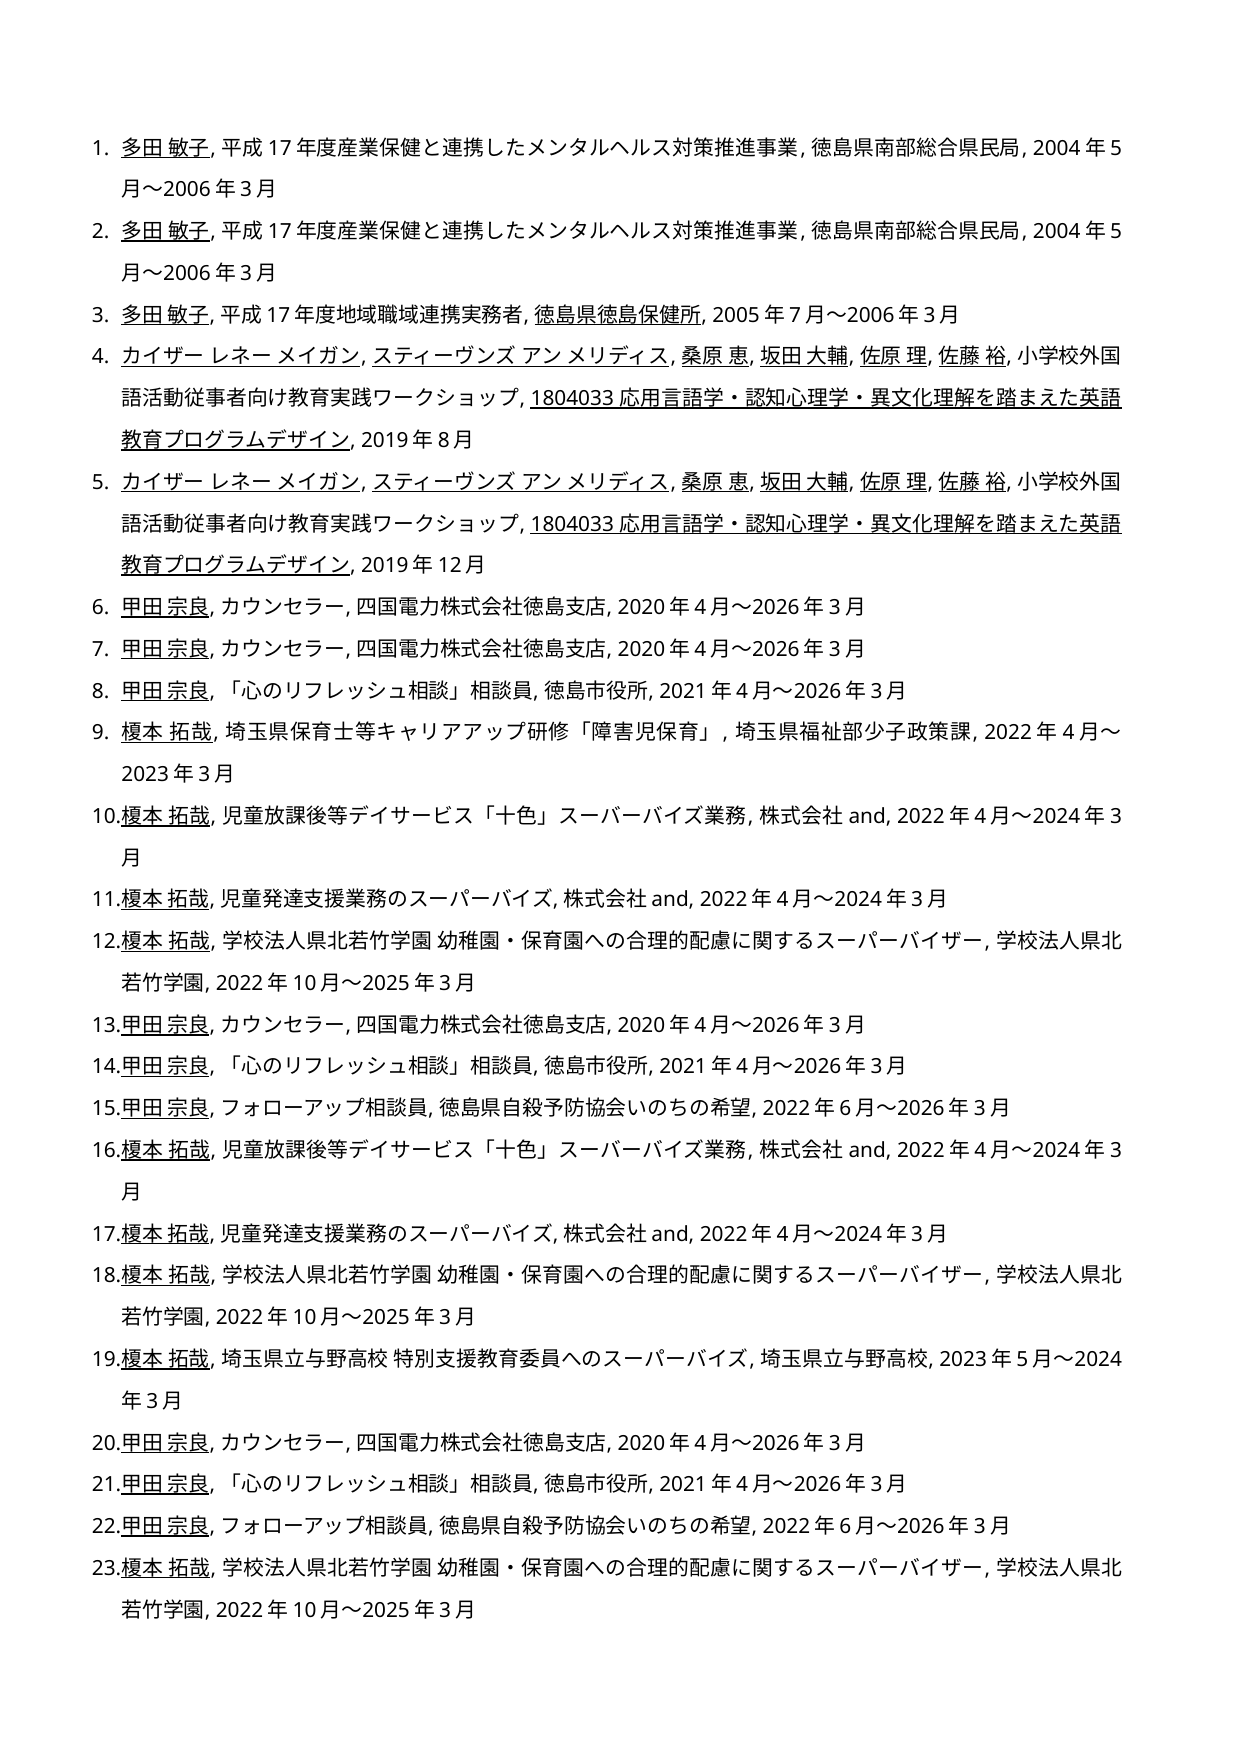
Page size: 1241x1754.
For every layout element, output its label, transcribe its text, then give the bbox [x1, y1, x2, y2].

list 甲田 宗良, フォローアップ相談員, 徳島県自殺予防協会いのちの希望, 2022年6月〜2026年3月 [92, 1086, 1122, 1128]
list 甲田 宗良, カウンセラー, 四国電力株式会社徳島支店, 2020年4月〜2026年3月 [92, 1420, 1122, 1462]
list 多田 敏子, 平成17年度産業保健と連携したメンタルヘルス対策推進事業, 徳島県南部総合県民局, 2004年5月〜2006年3月 [92, 209, 1122, 292]
list 甲田 宗良, 「心のリフレッシュ相談」相談員, 徳島市役所, 2021年4月〜2026年3月 [92, 668, 1122, 710]
list 多田 敏子, 平成17年度地域職域連携実務者, 徳島県徳島保健所, 2005年7月〜2006年3月 [92, 292, 1122, 334]
list 榎本 拓哉, 学校法人県北若竹学園 幼稚園・保育園への合理的配慮に関するスーパーバイザー, 学校法人県北若竹学園, 2022年10月〜2025年3月 [92, 1253, 1122, 1336]
list 榎本 拓哉, 学校法人県北若竹学園 幼稚園・保育園への合理的配慮に関するスーパーバイザー, 学校法人県北若竹学園, 2022年10月〜2025年3月 [92, 1545, 1122, 1629]
list カイザー レネー メイガン, スティーヴンズ アン メリディス, 桑原 恵, 坂田 大輔, 佐原 理, 佐藤 裕, 小学校外国語活動従事者向け教育実践ワークショップ, 1804033 応用言語学・認知心理学・異文化理解を踏まえた英語教育プログラムデザイン, 2019年8月 [92, 334, 1122, 459]
list 榎本 拓哉, 児童放課後等デイサービス「十色」スーバーバイズ業務, 株式会社 and, 2022年4月〜2024年3月 [92, 1128, 1122, 1211]
list 多田 敏子, 平成17年度産業保健と連携したメンタルヘルス対策推進事業, 徳島県南部総合県民局, 2004年5月〜2006年3月 [92, 125, 1122, 209]
list 甲田 宗良, カウンセラー, 四国電力株式会社徳島支店, 2020年4月〜2026年3月 [92, 1002, 1122, 1044]
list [92, 1503, 1122, 1545]
list 榎本 拓哉, 児童発達支援業務のスーパーバイズ, 株式会社and, 2022年4月〜2024年3月 [92, 877, 1122, 919]
list 榎本 拓哉, 児童発達支援業務のスーパーバイズ, 株式会社and, 2022年4月〜2024年3月 [92, 1211, 1122, 1253]
list 榎本 拓哉, 児童放課後等デイサービス「十色」スーバーバイズ業務, 株式会社 and, 2022年4月〜2024年3月 [92, 793, 1122, 877]
list カイザー レネー メイガン, スティーヴンズ アン メリディス, 桑原 恵, 坂田 大輔, 佐原 理, 佐藤 裕, 小学校外国語活動従事者向け教育実践ワークショップ, 1804033 応用言語学・認知心理学・異文化理解を踏まえた英語教育プログラムデザイン, 2019年12月 [92, 459, 1122, 584]
list 榎本 拓哉, 埼玉県保育士等キャリアアップ研修「障害児保育」, 埼玉県福祉部少子政策課, 2022年4月〜2023年3月 [92, 710, 1122, 793]
list 榎本 拓哉, 埼玉県立与野高校 特別支援教育委員へのスーパーバイズ, 埼玉県立与野高校, 2023年5月〜2024年3月 [92, 1336, 1122, 1420]
list 榎本 拓哉, 学校法人県北若竹学園 幼稚園・保育園への合理的配慮に関するスーパーバイザー, 学校法人県北若竹学園, 2022年10月〜2025年3月 [92, 919, 1122, 1002]
list 甲田 宗良, カウンセラー, 四国電力株式会社徳島支店, 2020年4月〜2026年3月 [92, 584, 1122, 626]
list 甲田 宗良, 「心のリフレッシュ相談」相談員, 徳島市役所, 2021年4月〜2026年3月 [92, 1044, 1122, 1086]
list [92, 1462, 1122, 1503]
list 甲田 宗良, カウンセラー, 四国電力株式会社徳島支店, 2020年4月〜2026年3月 [92, 626, 1122, 668]
